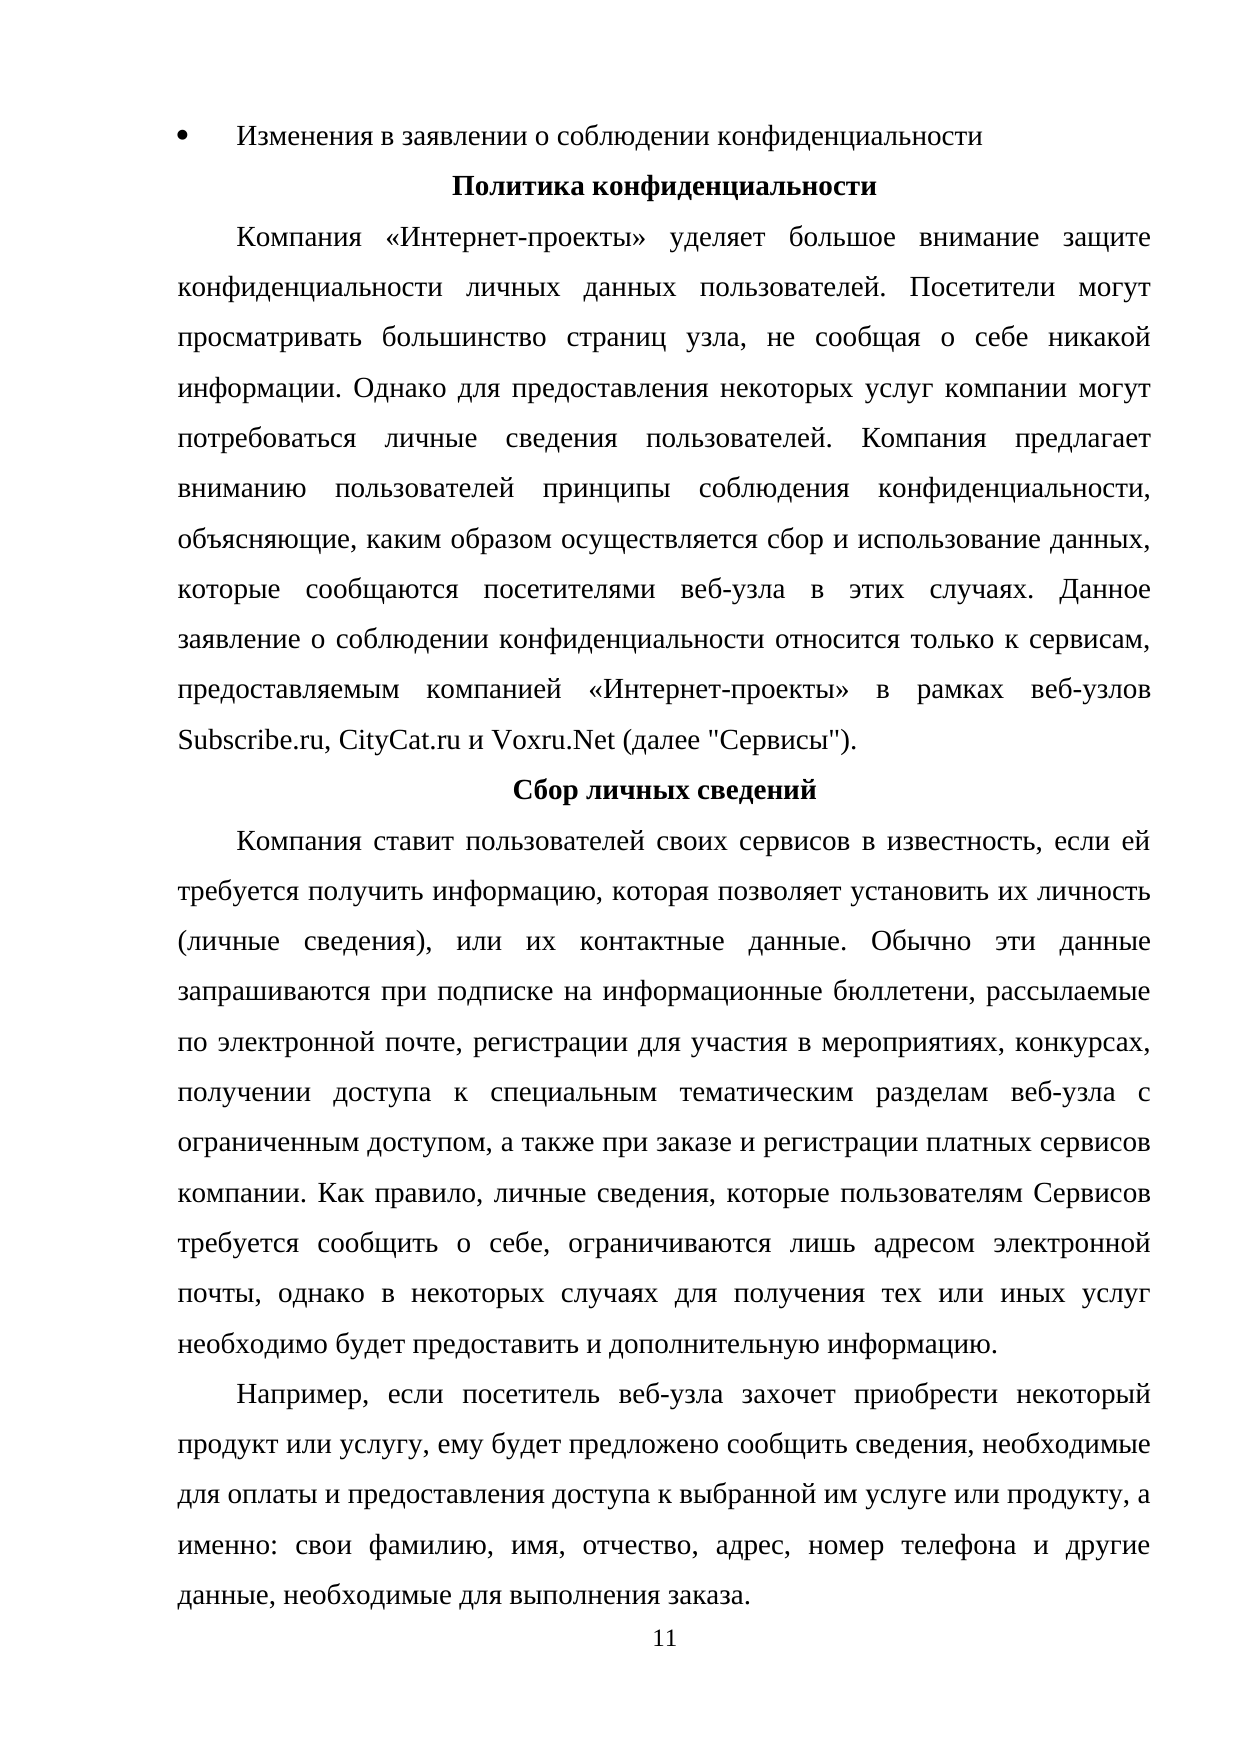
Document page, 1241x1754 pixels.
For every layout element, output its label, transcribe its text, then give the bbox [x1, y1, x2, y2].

text Компания «Интернет-проекты» уделяет большое внимание защите конфиденциальности личных данных пользователей. Посетители могут просматривать большинство страниц узла, не сообщая о себе никакой информации. Однако для предоставления некоторых услуг компании могут потребоваться личные сведения пользователей. Компания предлагает вниманию пользователей принципы соблюдения конфиденциальности, объясняющие, каким образом осуществляется сбор и использование данных, которые сообщаются посетителями веб-узла в этих случаях. Данное заявление о соблюдении конфиденциальности относится только к сервисам, предоставляемым компанией «Интернет-проекты» в рамках веб-узлов Subscribe.ru, CityCat.ru и Voxru.Net (далее "Сервисы"). [177, 219, 1152, 756]
text Политика конфиденциальности [177, 168, 1152, 202]
text Например, если посетитель веб-узла захочет приобрести некоторый продукт или услугу, ему будет предложено сообщить сведения, необходимые для оплаты и предоставления доступа к выбранной им услуге или продукту, а именно: свои фамилию, имя, отчество, адрес, номер телефона и другие данные, необходимые для выполнения заказа. [177, 1376, 1152, 1611]
text Компания ставит пользователей своих сервисов в известность, если ей требуется получить информацию, которая позволяет установить их личность (личные сведения), или их контактные данные. Обычно эти данные запрашиваются при подписке на информационные бюллетени, рассылаемые по электронной почте, регистрации для участия в мероприятиях, конкурсах, получении доступа к специальным тематическим разделам веб-узла с ограниченным доступом, а также при заказе и регистрации платных сервисов компании. Как правило, личные сведения, которые пользователям Сервисов требуется сообщить о себе, ограничиваются лишь адресом электронной почты, однако в некоторых случаях для получения тех или иных услуг необходимо будет предоставить и дополнительную информацию. [177, 823, 1152, 1359]
list Изменения в заявлении о соблюдении конфиденциальности [177, 118, 1152, 152]
text Сбор личных сведений [177, 772, 1152, 806]
